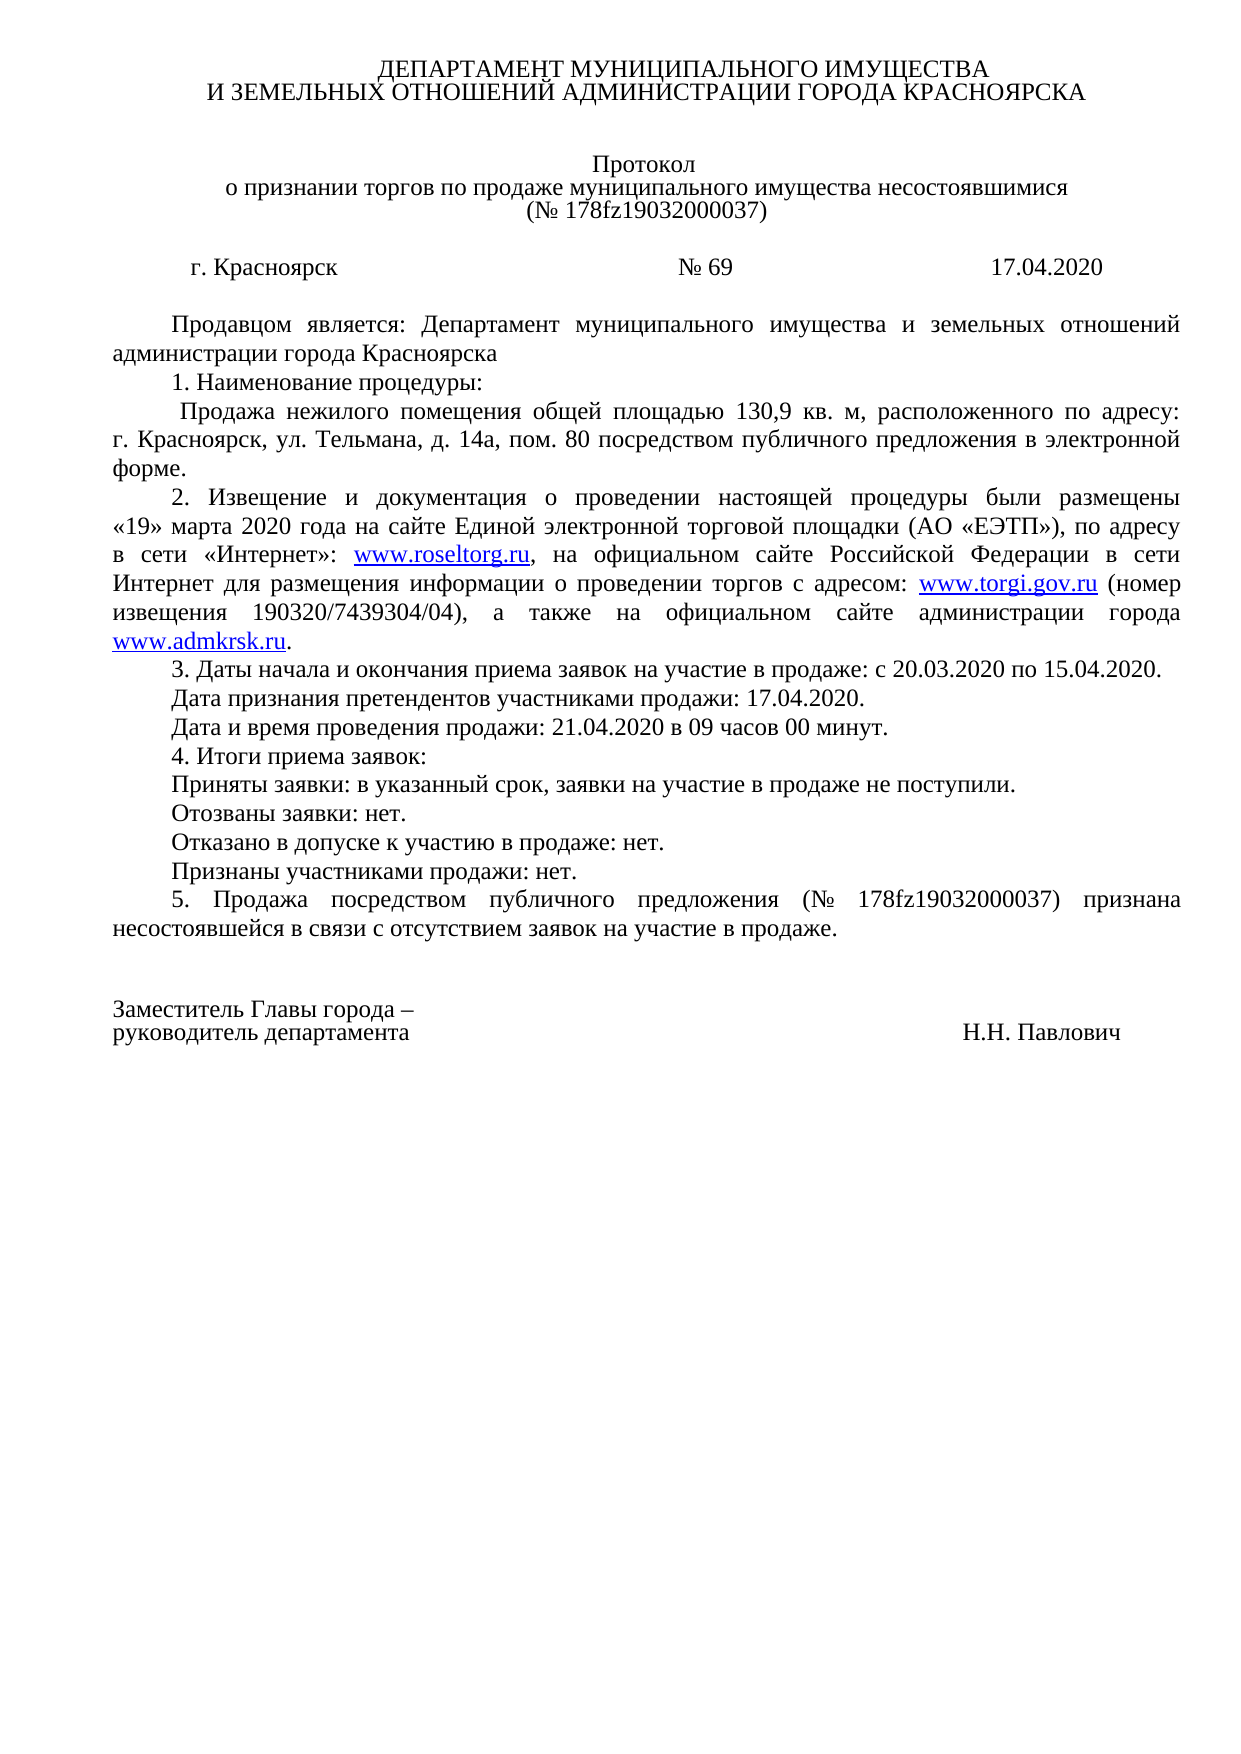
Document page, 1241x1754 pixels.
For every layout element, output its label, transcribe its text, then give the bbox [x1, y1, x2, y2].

text И ЗЕМЕЛЬНЫХ ОТНОШЕНИЙ АДМИНИСТРАЦИИ ГОРОДА КРАСНОЯРСКА [112, 82, 1181, 105]
text 5. Продажа посредством публичного предложения (№ 178fz19032000037) признана несостоявшейся в связи с отсутствием заявок на участие в продаже. [112, 884, 1181, 942]
text Дата признания претендентов участниками продажи: 17.04.2020. [112, 683, 1181, 712]
text Заместитель Главы города – [112, 999, 1181, 1022]
text руководитель департамента Н.Н. Павлович [112, 1022, 1181, 1045]
text (№ 178fz19032000037) [112, 200, 1181, 223]
text 3. Даты начала и окончания приема заявок на участие в продаже: с 20.03.2020 по 15.04.2020. [112, 654, 1181, 683]
text Отказано в допуске к участию в продаже: нет. [112, 827, 1181, 856]
text Продавцом является: Департамент муниципального имущества и земельных отношений администрации города Красноярска [112, 309, 1181, 367]
text Отозваны заявки: нет. [112, 798, 1181, 827]
text Дата и время проведения продажи: 21.04.2020 в 09 часов 00 минут. [112, 712, 1181, 741]
subtitle ДЕПАРТАМЕНТ МУНИЦИПАЛЬНОГО ИМУЩЕСТВА [112, 59, 1181, 82]
text Признаны участниками продажи: нет. [112, 856, 1181, 884]
text 4. Итоги приема заявок: [112, 741, 1181, 769]
text 1. Наименование процедуры: Продажа нежилого помещения общей площадью 130,9 кв. м, расположенного по адресу: г. Красноярск, ул. Тельмана, д. 14а, пом. 80 посредством публичного предложения в электронной форме. [112, 367, 1181, 482]
text Приняты заявки: в указанный срок, заявки на участие в продаже не поступили. [112, 769, 1181, 798]
text 2. Извещение и документация о проведении настоящей процедуры были размещены «19» марта 2020 года на сайте Единой электронной торговой площадки (АО «ЕЭТП»), по адресу в сети «Интернет»: www.roseltorg.ru, на официальном сайте Российской Федерации в сети Интернет для размещения информации о проведении торгов с адресом: www.torgi.gov.ru (номер извещения 190320/7439304/04), а также на официальном сайте администрации города www.admkrsk.ru. [112, 482, 1181, 654]
text г. Красноярск № 69 17.04.2020 [112, 252, 1181, 281]
text Протокол о признании торгов по продаже муниципального имущества несостоявшимися [112, 154, 1181, 200]
